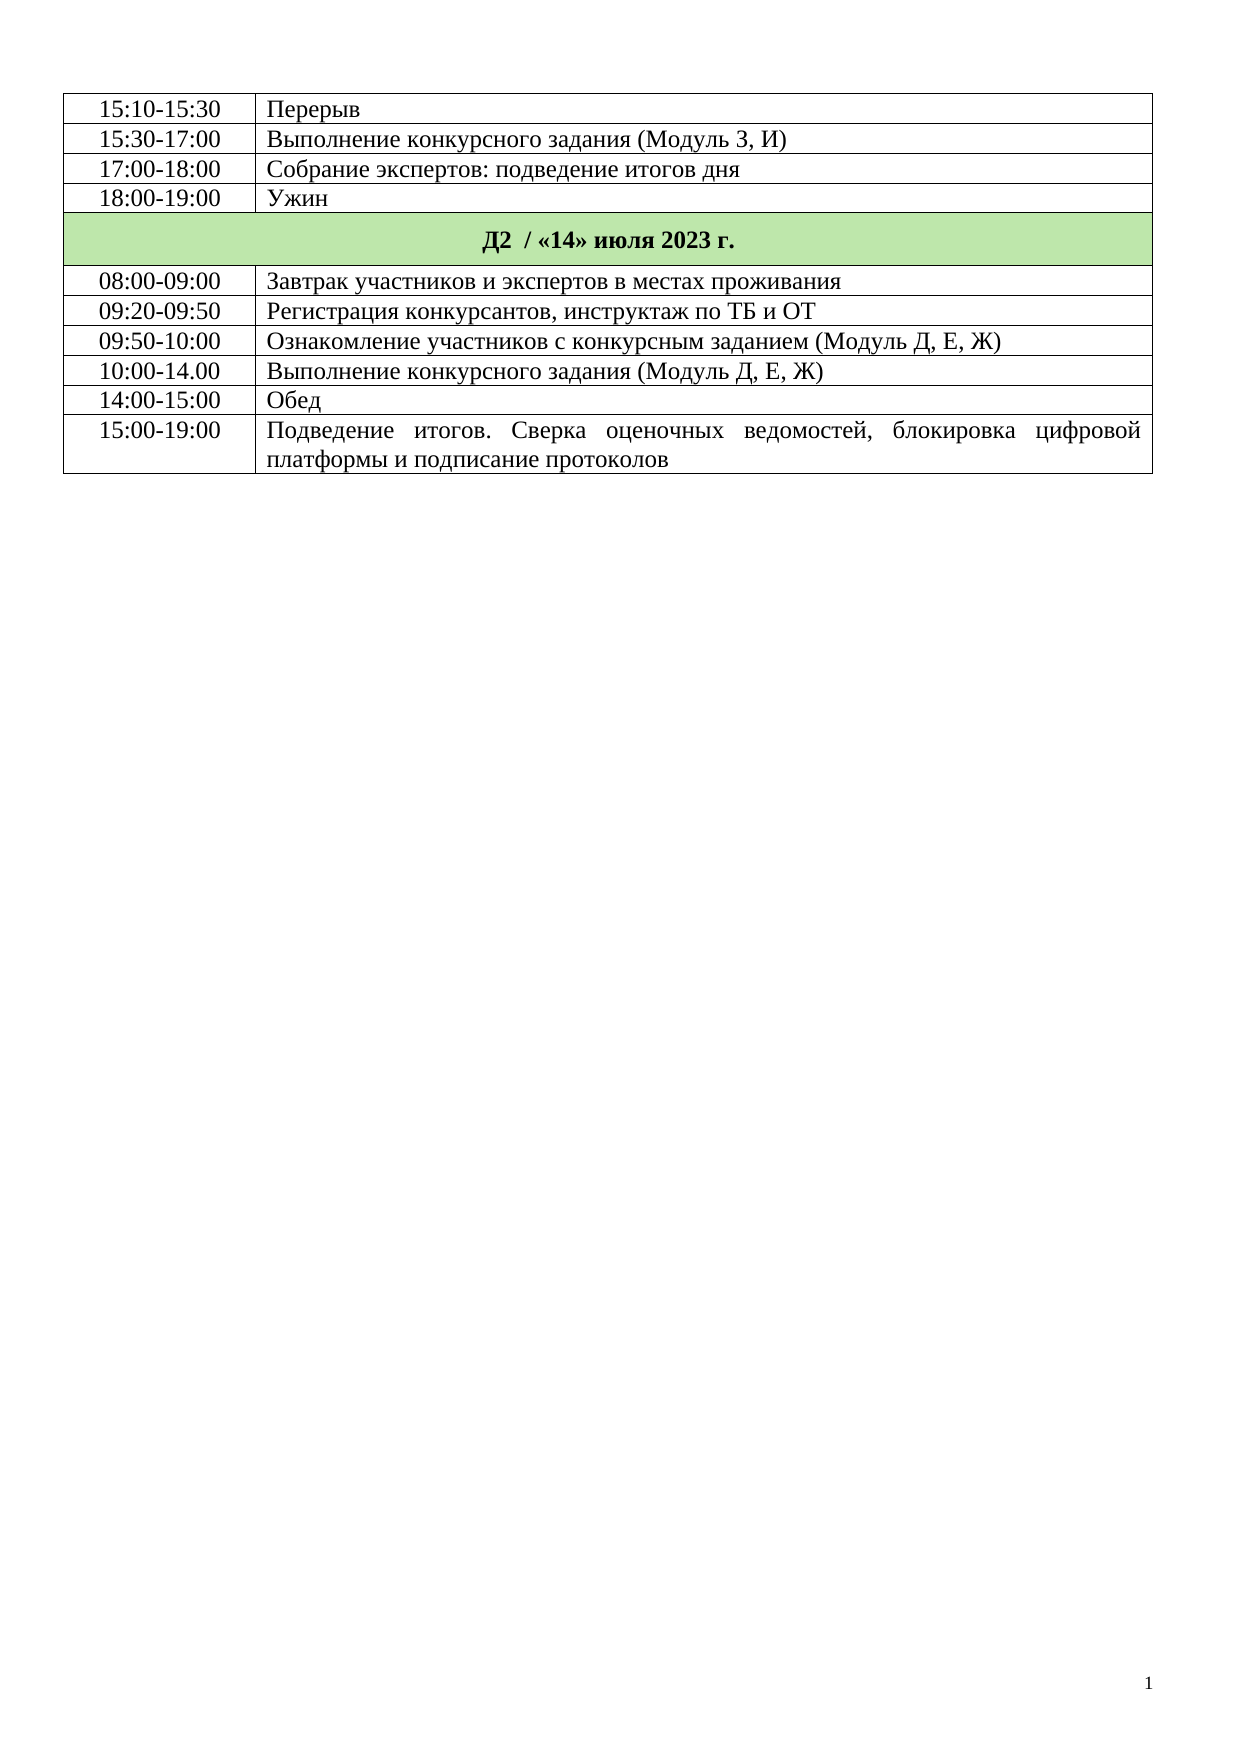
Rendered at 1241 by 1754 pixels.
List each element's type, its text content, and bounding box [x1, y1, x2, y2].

table_cell 17:00-18:00 [64, 154, 255, 182]
table_cell 15:10-15:30 [64, 94, 255, 123]
table_cell 09:20-09:50 [64, 296, 255, 325]
table_cell Д2 / «14» июля 2023 г. [64, 213, 1152, 265]
table_cell 15:30-17:00 [64, 124, 255, 153]
table_cell Обед [256, 386, 1152, 414]
table_cell 10:00-14.00 [64, 356, 255, 384]
table_cell Выполнение конкурсного задания (Модуль Д, Е, Ж) [256, 356, 1152, 384]
table_cell Ознакомление участников с конкурсным заданием (Модуль Д, Е, Ж) [256, 326, 1152, 355]
table_cell Ужин [256, 184, 1152, 212]
table_cell Выполнение конкурсного задания (Модуль З, И) [256, 124, 1152, 153]
table_cell Регистрация конкурсантов, инструктаж по ТБ и ОТ [256, 296, 1152, 325]
table_cell 18:00-19:00 [64, 184, 255, 212]
table_cell Подведение итогов. Сверка оценочных ведомостей, блокировка цифровой платформы и подписание протоколов [256, 415, 1152, 473]
table_cell Собрание экспертов: подведение итогов дня [256, 154, 1152, 182]
table_cell 14:00-15:00 [64, 386, 255, 414]
table_cell 08:00-09:00 [64, 266, 255, 295]
table_cell Перерыв [256, 94, 1152, 123]
table_cell 15:00-19:00 [64, 415, 255, 473]
table_cell Завтрак участников и экспертов в местах проживания [256, 266, 1152, 295]
table_cell 09:50-10:00 [64, 326, 255, 355]
